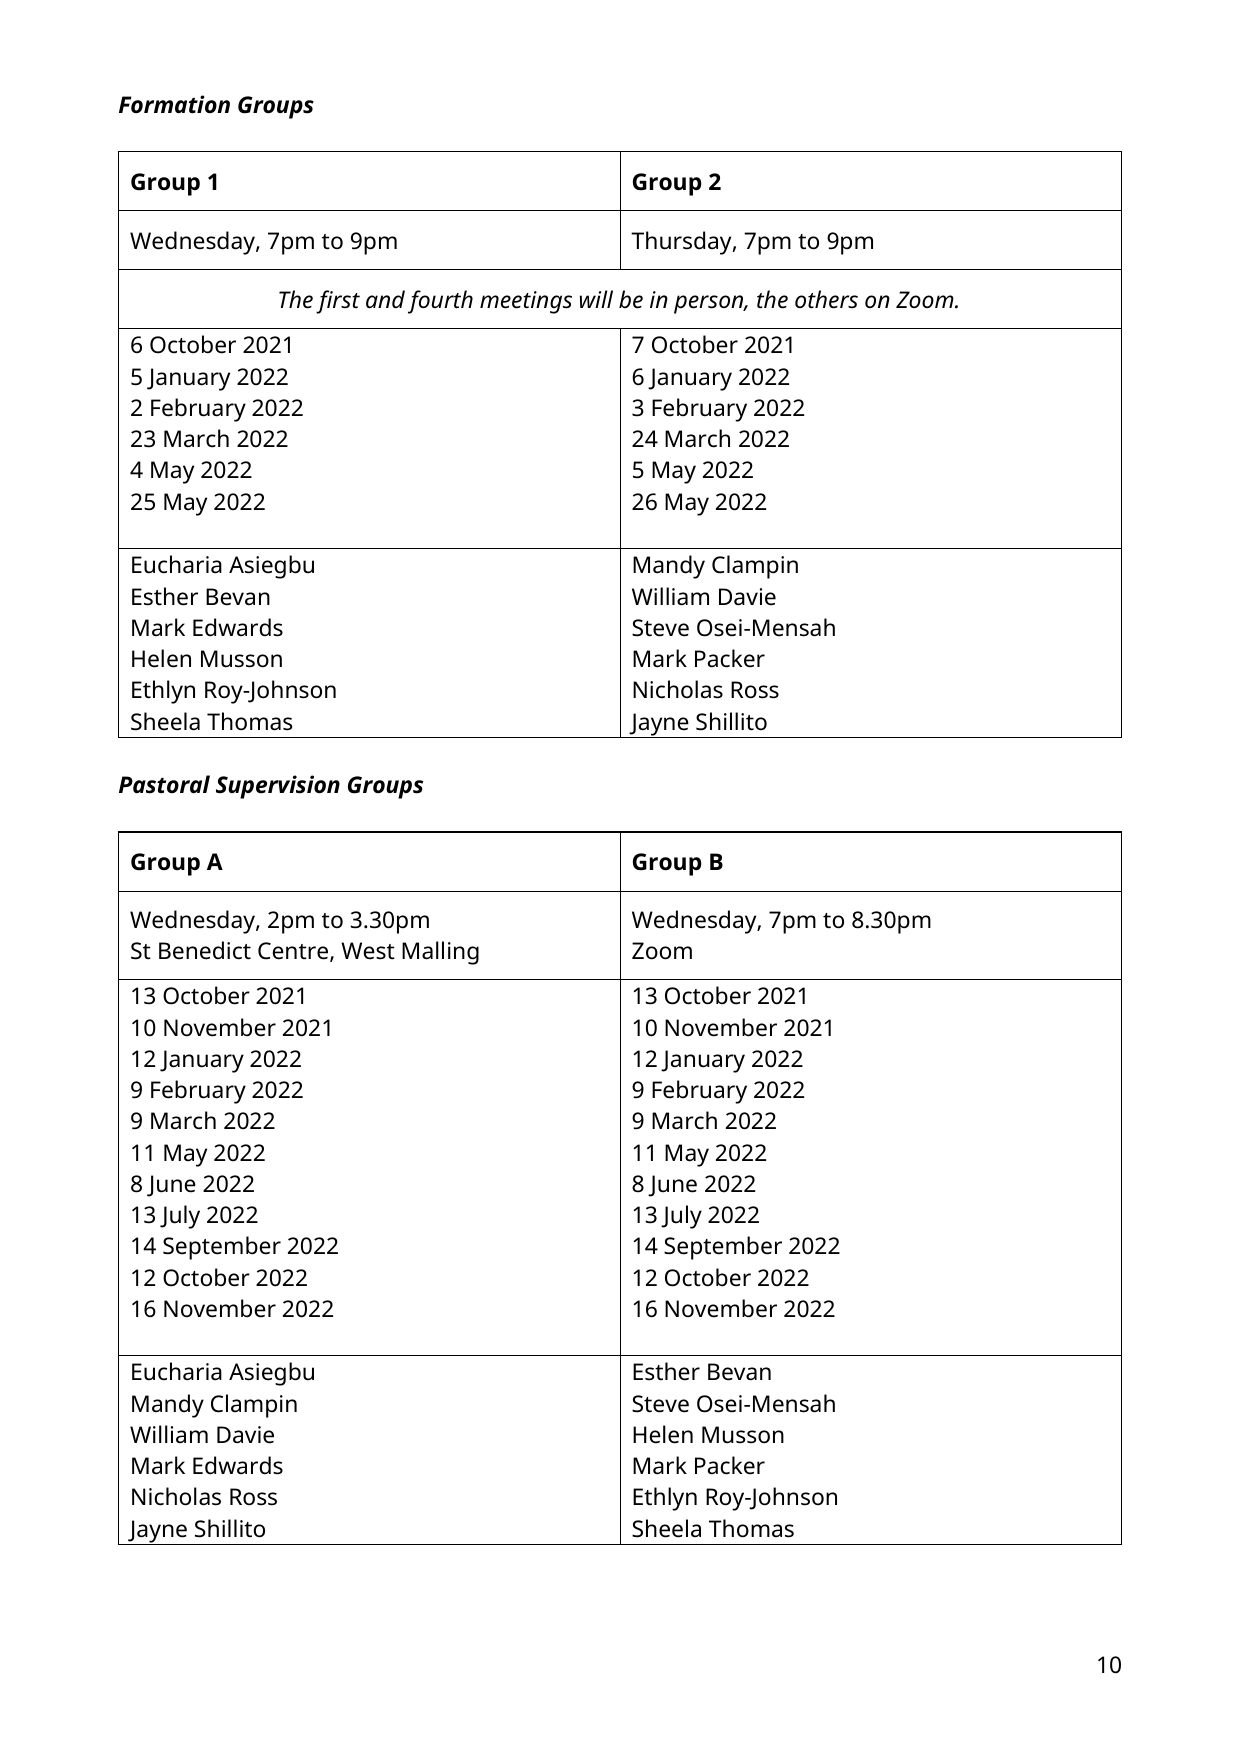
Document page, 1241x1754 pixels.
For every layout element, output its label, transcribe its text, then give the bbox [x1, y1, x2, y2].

table_cell Eucharia Asiegbu Mandy Clampin William Davie Mark Edwards Nicholas Ross Jayne Shillito [119, 1356, 620, 1544]
table_header Group 2 [621, 152, 1121, 210]
table_cell 6 October 2021 5 January 2022 2 February 2022 23 March 2022 4 May 2022 25 May 2022 [119, 329, 620, 548]
table_cell 13 October 2021 10 November 2021 12 January 2022 9 February 2022 9 March 2022 11 May 2022 8 June 2022 13 July 2022 14 September 2022 12 October 2022 16 November 2022 [621, 980, 1121, 1355]
text Formation Groups [118, 89, 1122, 120]
table_cell Wednesday, 2pm to 3.30pm St Benedict Centre, West Malling [119, 892, 620, 979]
table_cell Wednesday, 7pm to 8.30pm Zoom [621, 892, 1121, 979]
table_cell Wednesday, 7pm to 9pm [119, 211, 620, 269]
table_cell Mandy Clampin William Davie Steve Osei-Mensah Mark Packer Nicholas Ross Jayne Shillito [621, 549, 1121, 737]
table_cell Esther Bevan Steve Osei-Mensah Helen Musson Mark Packer Ethlyn Roy-Johnson Sheela Thomas [621, 1356, 1121, 1544]
table_header Group 1 [119, 152, 620, 210]
table_cell 7 October 2021 6 January 2022 3 February 2022 24 March 2022 5 May 2022 26 May 2022 [621, 329, 1121, 548]
table_header Group B [621, 833, 1121, 891]
table_header Group A [119, 833, 620, 891]
text Pastoral Supervision Groups [118, 769, 1122, 800]
table_cell The first and fourth meetings will be in person, the others on Zoom. [119, 270, 1121, 328]
table_cell Eucharia Asiegbu Esther Bevan Mark Edwards Helen Musson Ethlyn Roy-Johnson Sheela Thomas [119, 549, 620, 737]
table_cell 13 October 2021 10 November 2021 12 January 2022 9 February 2022 9 March 2022 11 May 2022 8 June 2022 13 July 2022 14 September 2022 12 October 2022 16 November 2022 [119, 980, 620, 1355]
table_cell Thursday, 7pm to 9pm [621, 211, 1121, 269]
